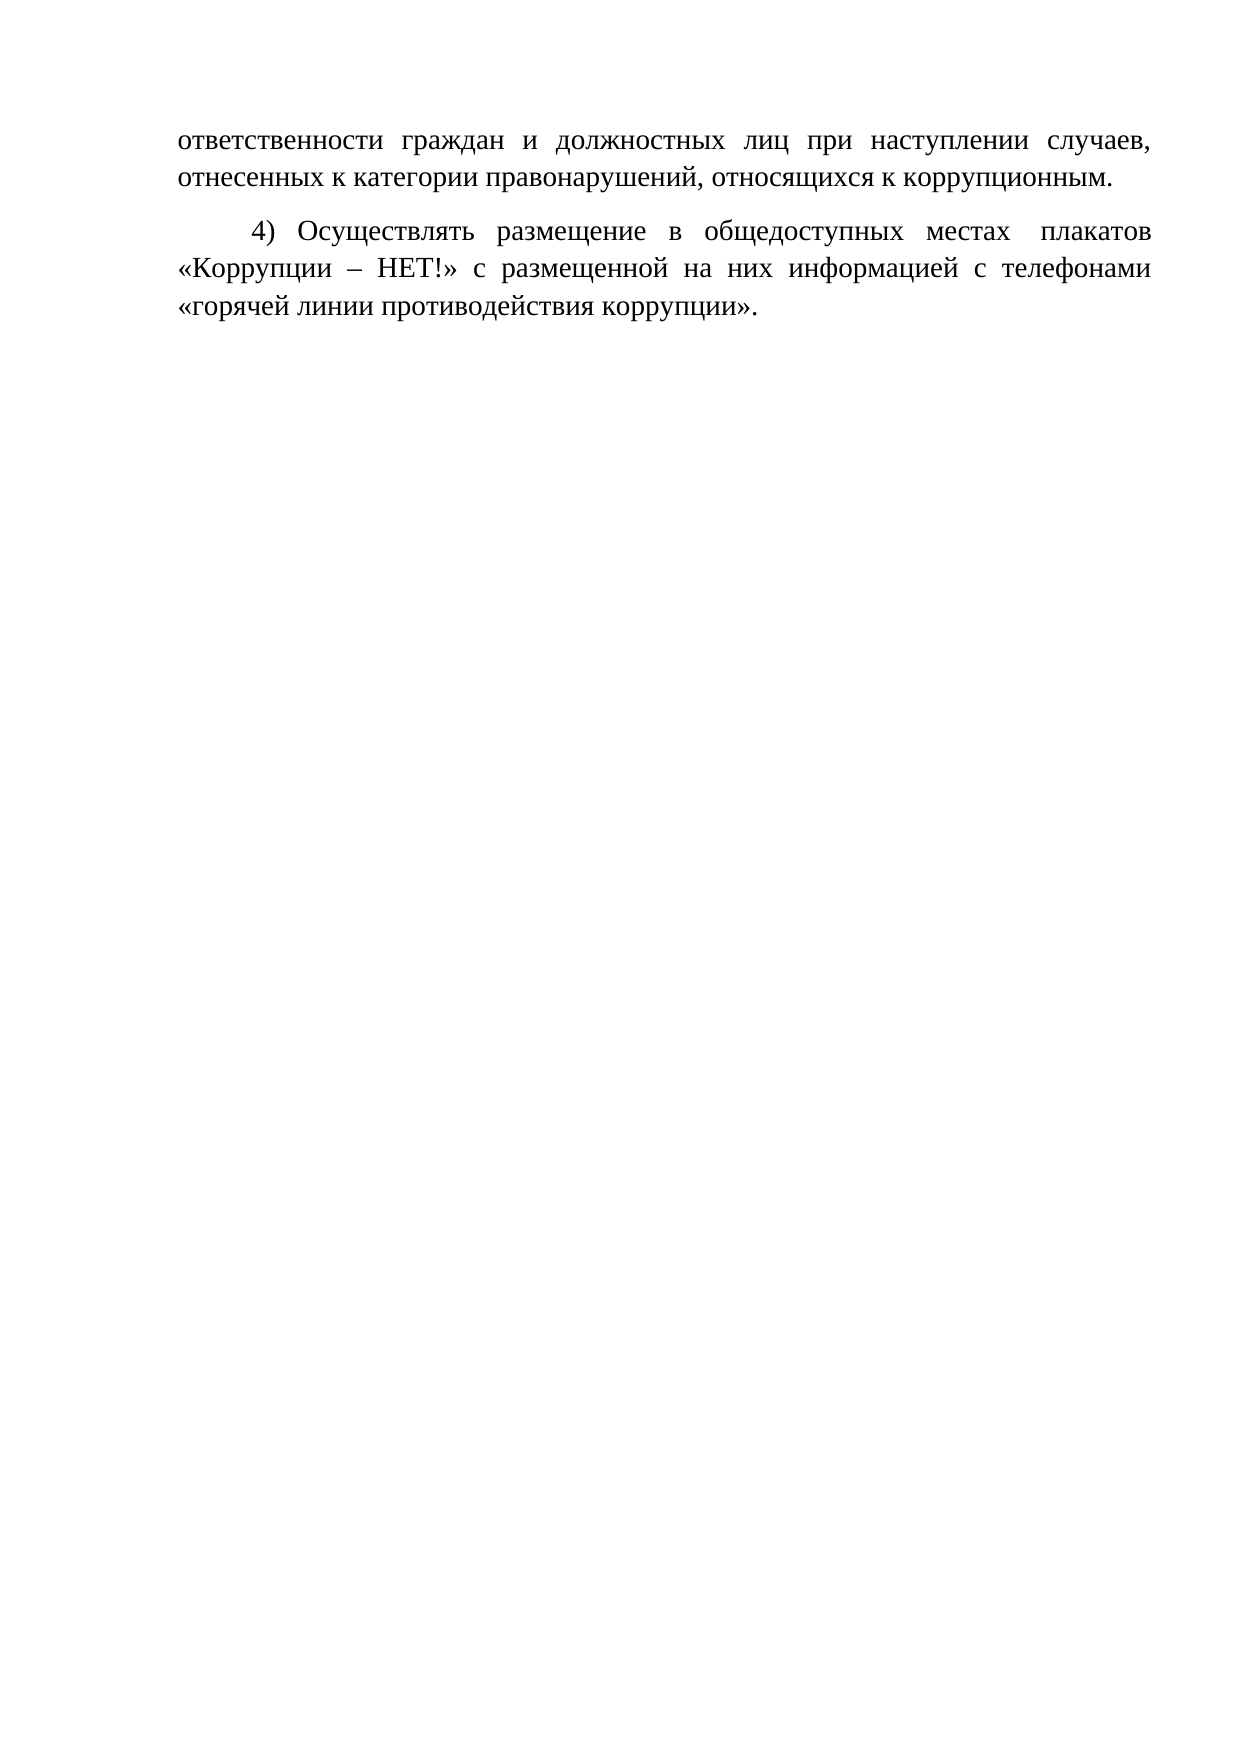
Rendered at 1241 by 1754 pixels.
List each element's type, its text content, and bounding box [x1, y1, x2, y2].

text 4) Осуществлять размещение в общедоступных местах плакатов «Коррупции – НЕТ!» с размещенной на них информацией с телефонами «горячей линии противодействия коррупции». [177, 209, 1152, 321]
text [177, 118, 1152, 193]
